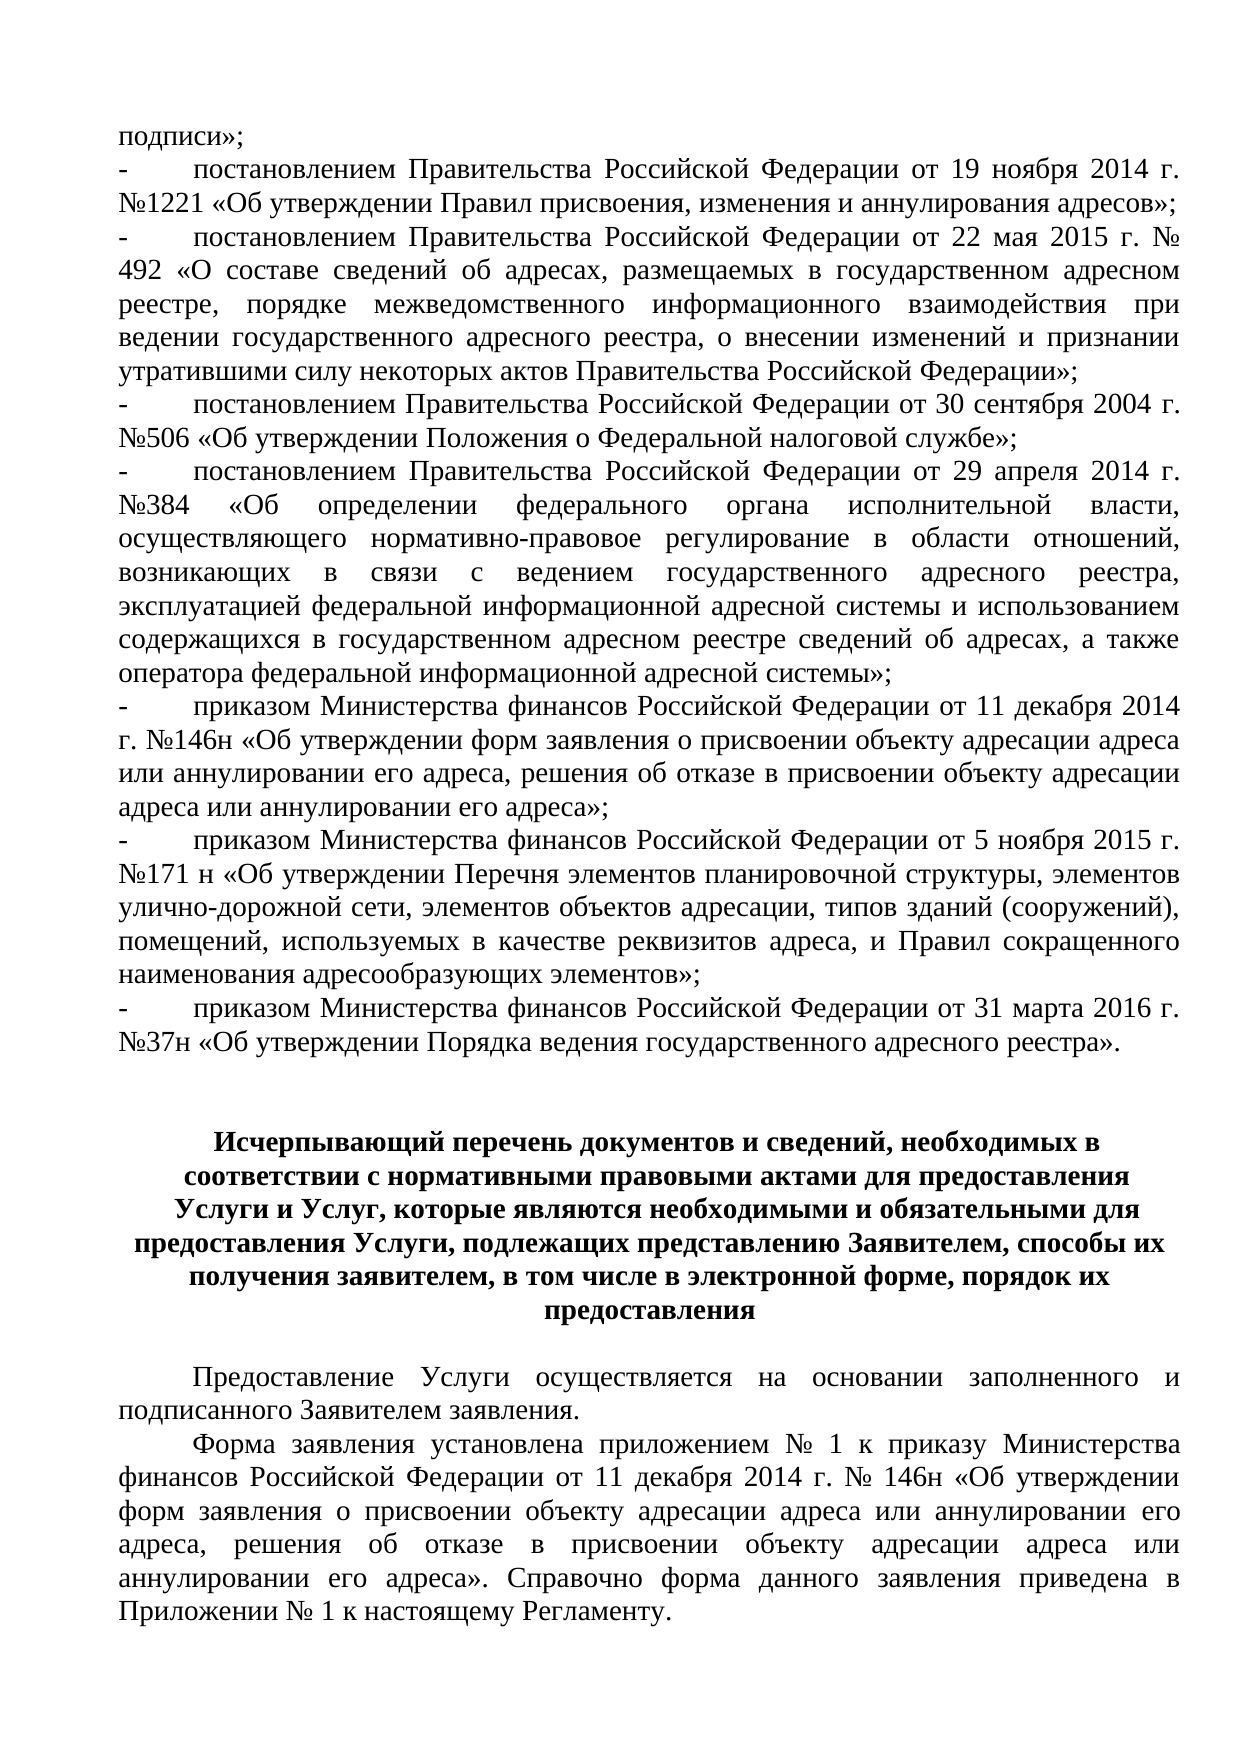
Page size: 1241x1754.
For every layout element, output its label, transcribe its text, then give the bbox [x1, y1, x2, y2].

list приказом Министерства финансов Российской Федерации от 11 декабря 2014 г. №146н «Об утверждении форм заявления о присвоении объекту адресации адреса или аннулировании его адреса, решения об отказе в присвоении объекту адресации адреса или аннулировании его адреса»; [118, 688, 1181, 822]
list приказом Министерства финансов Российской Федерации от 5 ноября 2015 г. №171 н «Об утверждении Перечня элементов планировочной структуры, элементов улично-дорожной сети, элементов объектов адресации, типов зданий (сооружений), помещений, используемых в качестве реквизитов адреса, и Правил сокращенного наименования адресообразующих элементов»; [118, 822, 1181, 990]
list постановлением Правительства Российской Федерации от 30 сентября 2004 г. №506 «Об утверждении Положения о Федеральной налоговой службе»; [118, 386, 1181, 453]
text Предоставление Услуги осуществляется на основании заполненного и подписанного Заявителем заявления. [118, 1359, 1181, 1426]
list предоставления Услуги, подлежащих представлению Заявителем, способы их получения заявителем, в том числе в электронной форме, порядок их предоставления [118, 1225, 1181, 1326]
list приказом Министерства финансов Российской Федерации от 31 марта 2016 г. №37н «Об утверждении Порядка ведения государственного адресного реестра». [118, 990, 1181, 1057]
list постановлением Правительства Российской Федерации от 22 мая 2015 г. № 492 «О составе сведений об адресах, размещаемых в государственном адресном реестре, порядке межведомственного информационного взаимодействия при ведении государственного адресного реестра, о внесении изменений и признании утратившими силу некоторых актов Правительства Российской Федерации»; [118, 219, 1181, 386]
text Форма заявления установлена приложением № 1 к приказу Министерства финансов Российской Федерации от 11 декабря 2014 г. № 146н «Об утверждении форм заявления о присвоении объекту адресации адреса или аннулировании его адреса, решения об отказе в присвоении объекту адресации адреса или аннулировании его адреса». Справочно форма данного заявления приведена в Приложении № 1 к настоящему Регламенту. [118, 1426, 1181, 1627]
list постановлением Правительства Российской Федерации от 29 апреля 2014 г. №384 «Об определении федерального органа исполнительной власти, осуществляющего нормативно-правовое регулирование в области отношений, возникающих в связи с ведением государственного адресного реестра, эксплуатацией федеральной информационной адресной системы и использованием содержащихся в государственном адресном реестре сведений об адресах, а также оператора федеральной информационной адресной системы»; [118, 453, 1181, 688]
list Исчерпывающий перечень документов и сведений, необходимых в соответствии с нормативными правовыми актами для предоставления Услуги и Услуг, которые являются необходимыми и обязательными для [133, 1124, 1181, 1225]
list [118, 118, 1181, 152]
list постановлением Правительства Российской Федерации от 19 ноября 2014 г. №1221 «Об утверждении Правил присвоения, изменения и аннулирования адресов»; [118, 152, 1181, 219]
